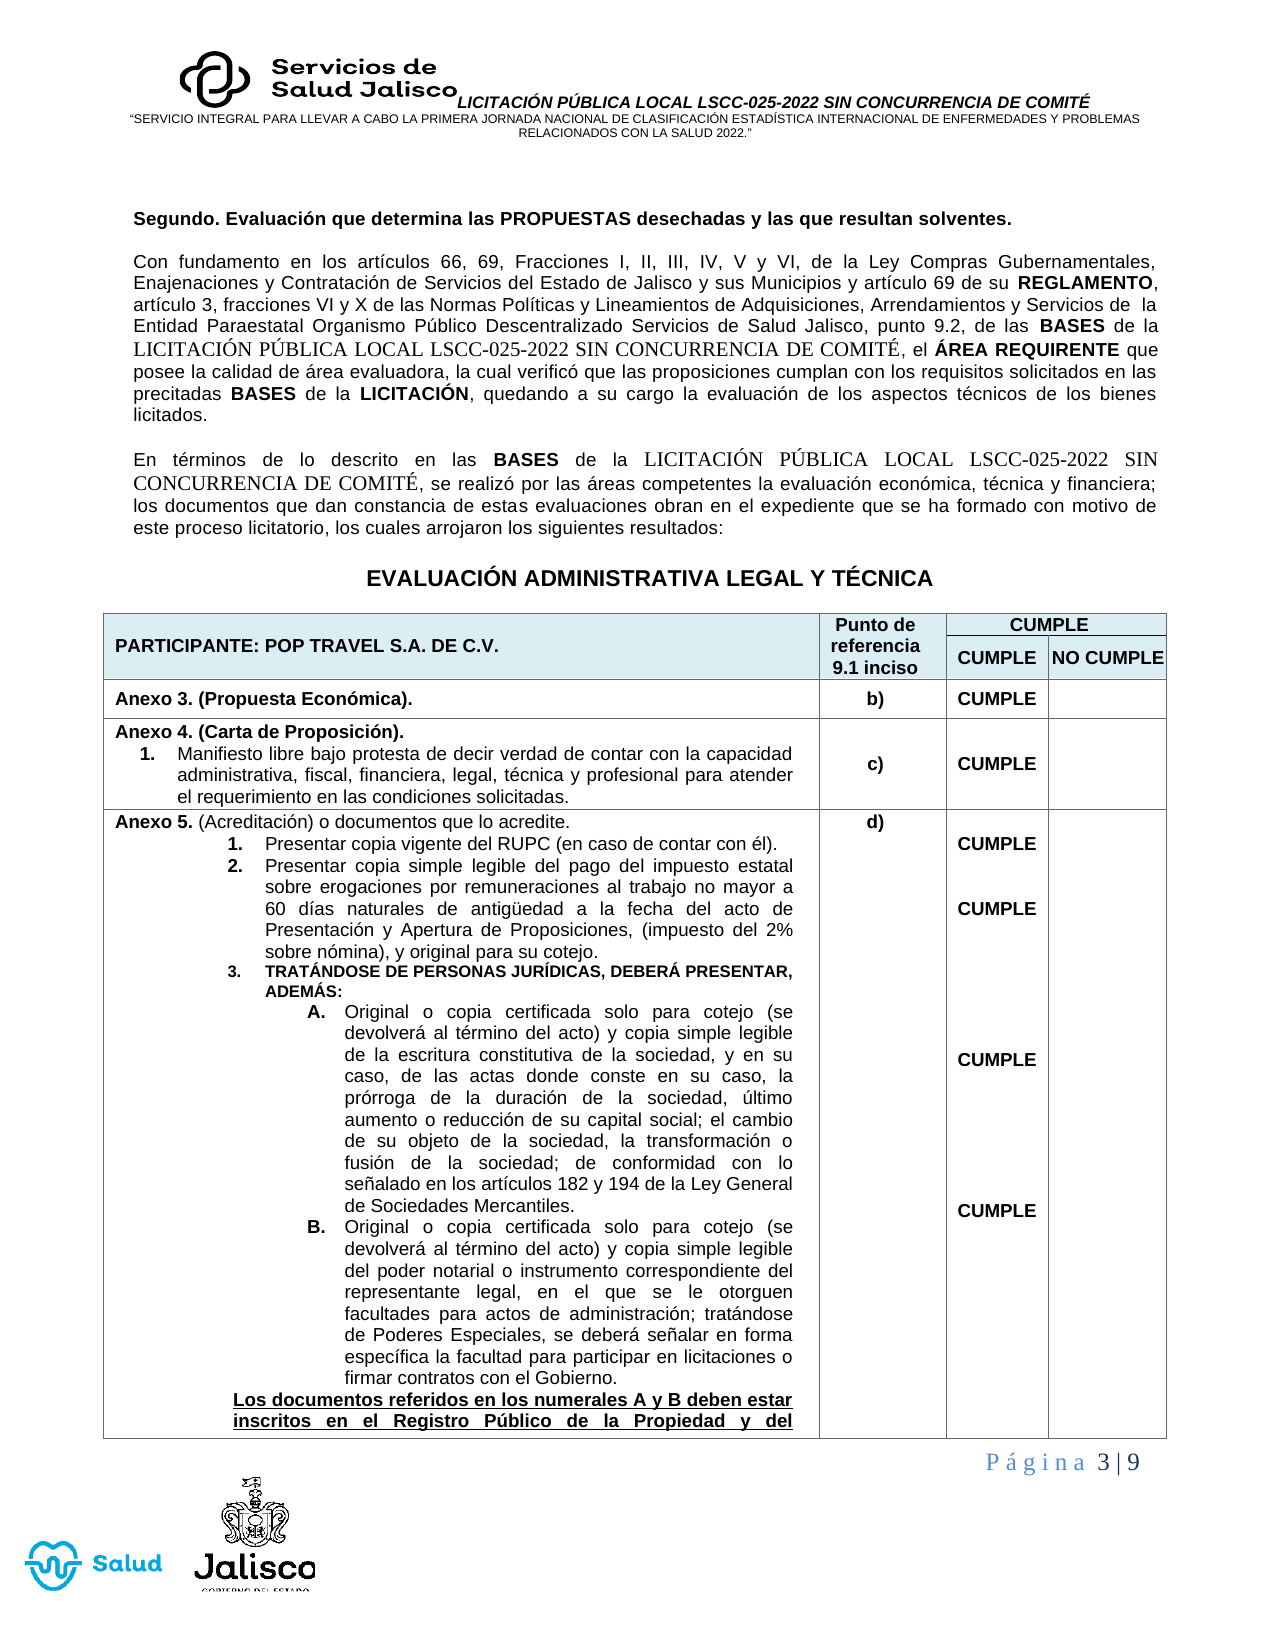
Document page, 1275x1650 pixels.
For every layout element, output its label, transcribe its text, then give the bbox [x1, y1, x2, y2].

text Con fundamento en los artículos 66, 69, Fracciones I, II, III, IV, V y VI, de la Ley Compras Gubernamentales, Enajenaciones y Contratación de Servicios del Estado de Jalisco y sus Municipios y artículo 69 de su REGLAMENTO, artículo 3, fracciones VI y X de las Normas Políticas y Lineamientos de Adquisiciones, Arrendamientos y Servicios de la Entidad Paraestatal Organismo Público Descentralizado Servicios de Salud Jalisco, punto 9.2, de las BASES de la , el ÁREA REQUIRENTE que posee la calidad de área evaluadora, la cual verificó que las proposiciones cumplan con los requisitos solicitados en las precitadas BASES de la LICITACIÓN, quedando a su cargo la evaluación de los aspectos técnicos de los bienes licitados. [133, 251, 1158, 426]
table_cell [1049, 719, 1166, 809]
picture [193, 1477, 315, 1590]
text EVALUACIÓN ADMINISTRATIVA LEGAL Y TÉCNICA [133, 565, 1167, 591]
table_cell CUMPLE [947, 680, 1048, 718]
table_header CUMPLE [947, 614, 1166, 635]
table_cell b) [820, 680, 946, 718]
table_cell Anexo 3. (Propuesta Económica). [104, 680, 819, 718]
table_cell CUMPLE [947, 636, 1048, 678]
table_cell CUMPLE [947, 719, 1048, 809]
table_header Punto de referencia 9.1 inciso [820, 614, 946, 678]
text En términos de lo descrito en las BASES de la , se realizó por las áreas competentes la evaluación económica, técnica y financiera; los documentos que dan constancia de estas evaluaciones obran en el expediente que se ha formado con motivo de este proceso licitatorio, los cuales arrojaron los siguientes resultados: [133, 447, 1158, 538]
text Segundo. Evaluación que determina las PROPUESTAS desechadas y las que resultan solventes. [133, 207, 1158, 229]
table_cell NO CUMPLE [1049, 636, 1166, 678]
picture [24, 1566, 46, 1591]
table_cell [1049, 680, 1166, 718]
picture [34, 1561, 66, 1587]
table_cell CUMPLE CUMPLE CUMPLE CUMPLE CUMPLE CUMPLE CUMPLE N/A [947, 810, 1048, 1438]
table_cell d) [820, 810, 946, 1438]
table_cell [1049, 810, 1166, 1438]
table_header PARTICIPANTE: POP TRAVEL S.A. DE C.V. [104, 614, 819, 678]
table_cell Anexo 4. (Carta de Proposición). Manifiesto libre bajo protesta de decir verdad de contar con la capacidad administrativa, fiscal, financiera, legal, técnica y profesional para atender el requerimiento en las condiciones solicitadas. [104, 719, 819, 809]
picture [24, 1541, 162, 1591]
picture [179, 51, 457, 108]
table_cell c) [820, 719, 946, 809]
